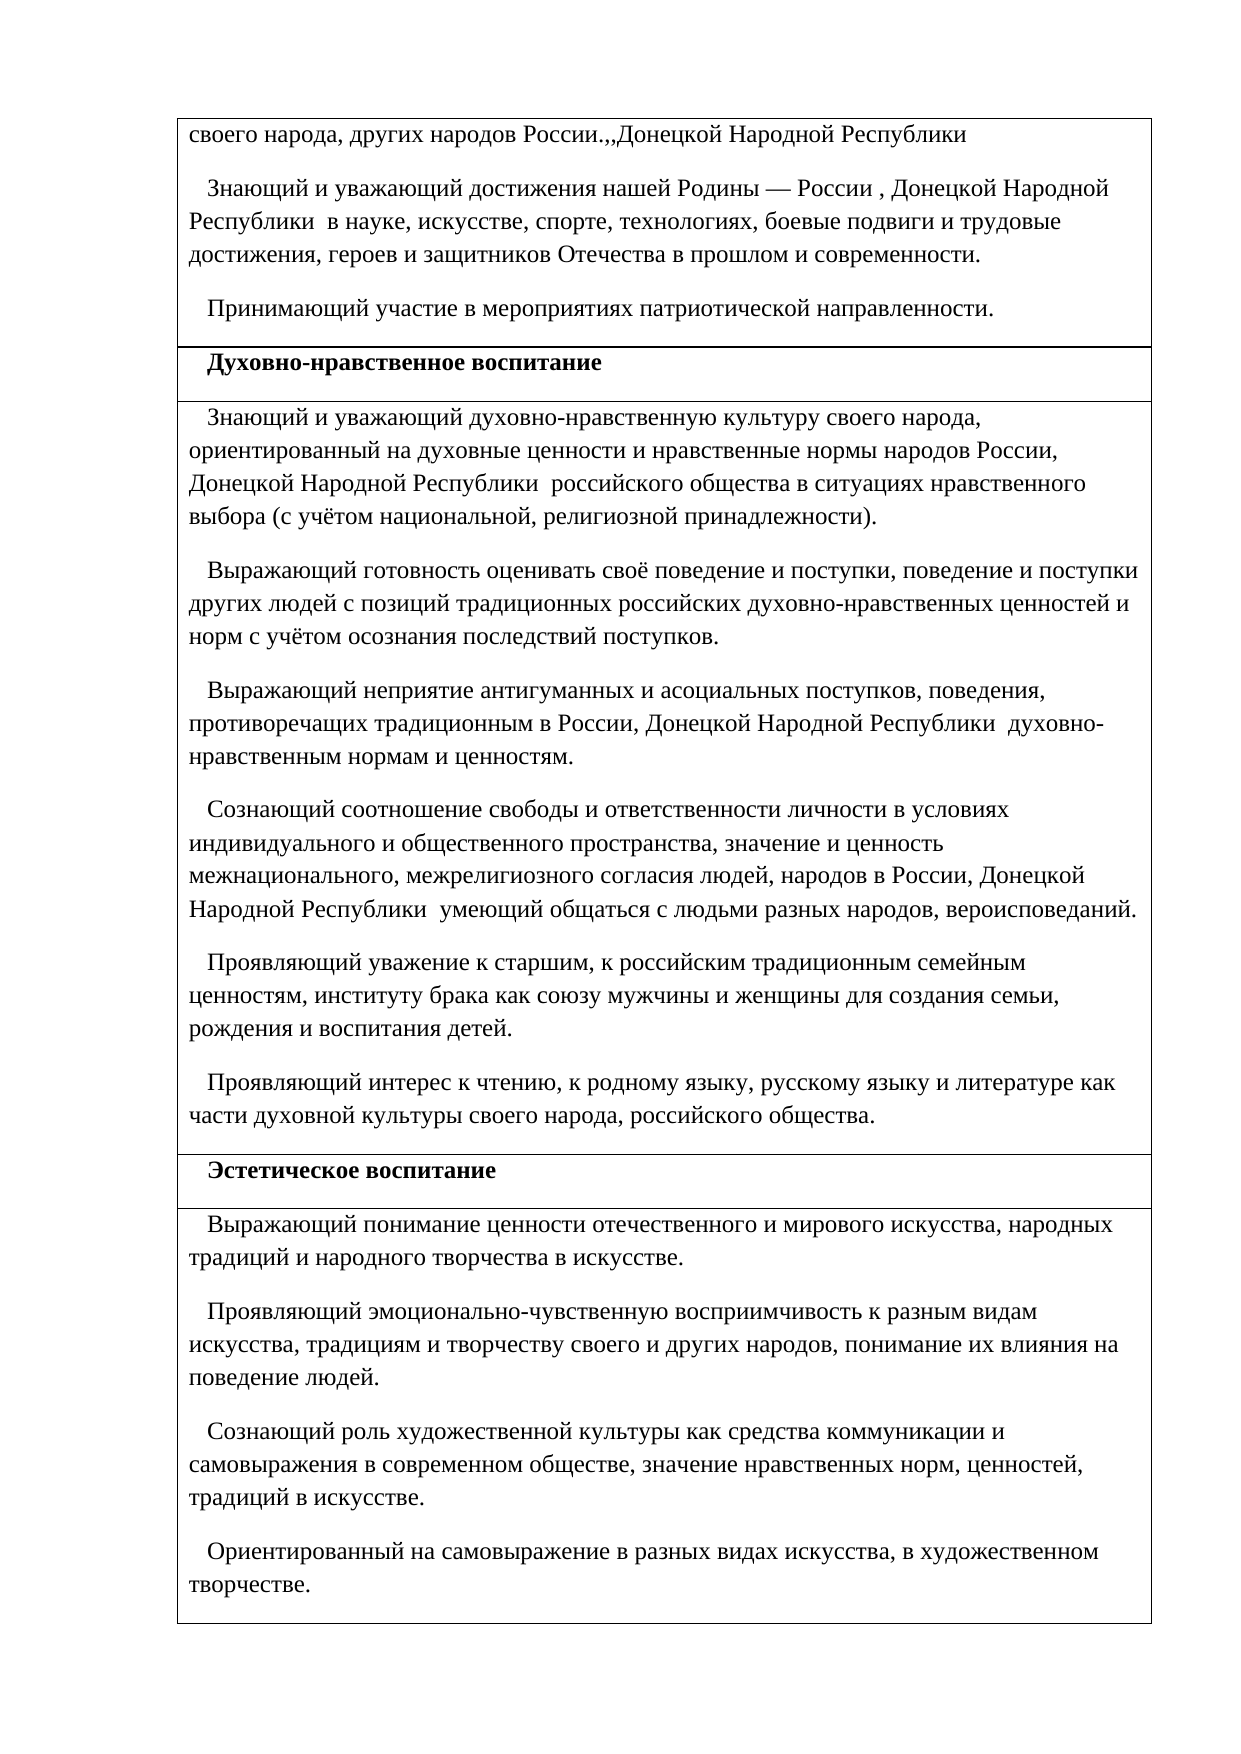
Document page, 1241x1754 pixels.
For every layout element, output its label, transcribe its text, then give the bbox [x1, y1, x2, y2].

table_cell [178, 119, 1151, 346]
table_cell Эстетическое воспитание [178, 1155, 1151, 1208]
table_cell Духовно-нравственное воспитание [178, 348, 1151, 401]
table_cell Знающий и уважающий духовно-нравственную культуру своего народа, ориентированный на духовные ценности и нравственные нормы народов России, Донецкой Народной Республики российского общества в ситуациях нравственного выбора (с учётом национальной, религиозной принадлежности). Выражающий готовность оценивать своё поведение и поступки, поведение и поступки других людей с позиций традиционных российских духовно-нравственных ценностей и норм с учётом осознания последствий поступков. Выражающий неприятие антигуманных и асоциальных поступков, поведения, противоречащих традиционным в России, Донецкой Народной Республики духовно-нравственным нормам и ценностям. Сознающий соотношение свободы и ответственности личности в условиях индивидуального и общественного пространства, значение и ценность межнационального, межрелигиозного согласия людей, народов в России, Донецкой Народной Республики умеющий общаться с людьми разных народов, вероисповеданий. Проявляющий уважение к старшим, к российским традиционным семейным ценностям, институту брака как союзу мужчины и женщины для создания семьи, рождения и воспитания детей. Проявляющий интерес к чтению, к родному языку, русскому языку и литературе как части духовной культуры своего народа, российского общества. [178, 402, 1151, 1154]
table_cell Выражающий понимание ценности отечественного и мирового искусства, народных традиций и народного творчества в искусстве. Проявляющий эмоционально-чувственную восприимчивость к разным видам искусства, традициям и творчеству своего и других народов, понимание их влияния на поведение людей. Сознающий роль художественной культуры как средства коммуникации и самовыражения в современном обществе, значение нравственных норм, ценностей, традиций в искусстве. Ориентированный на самовыражение в разных видах искусства, в художественном творчестве. [178, 1209, 1151, 1622]
